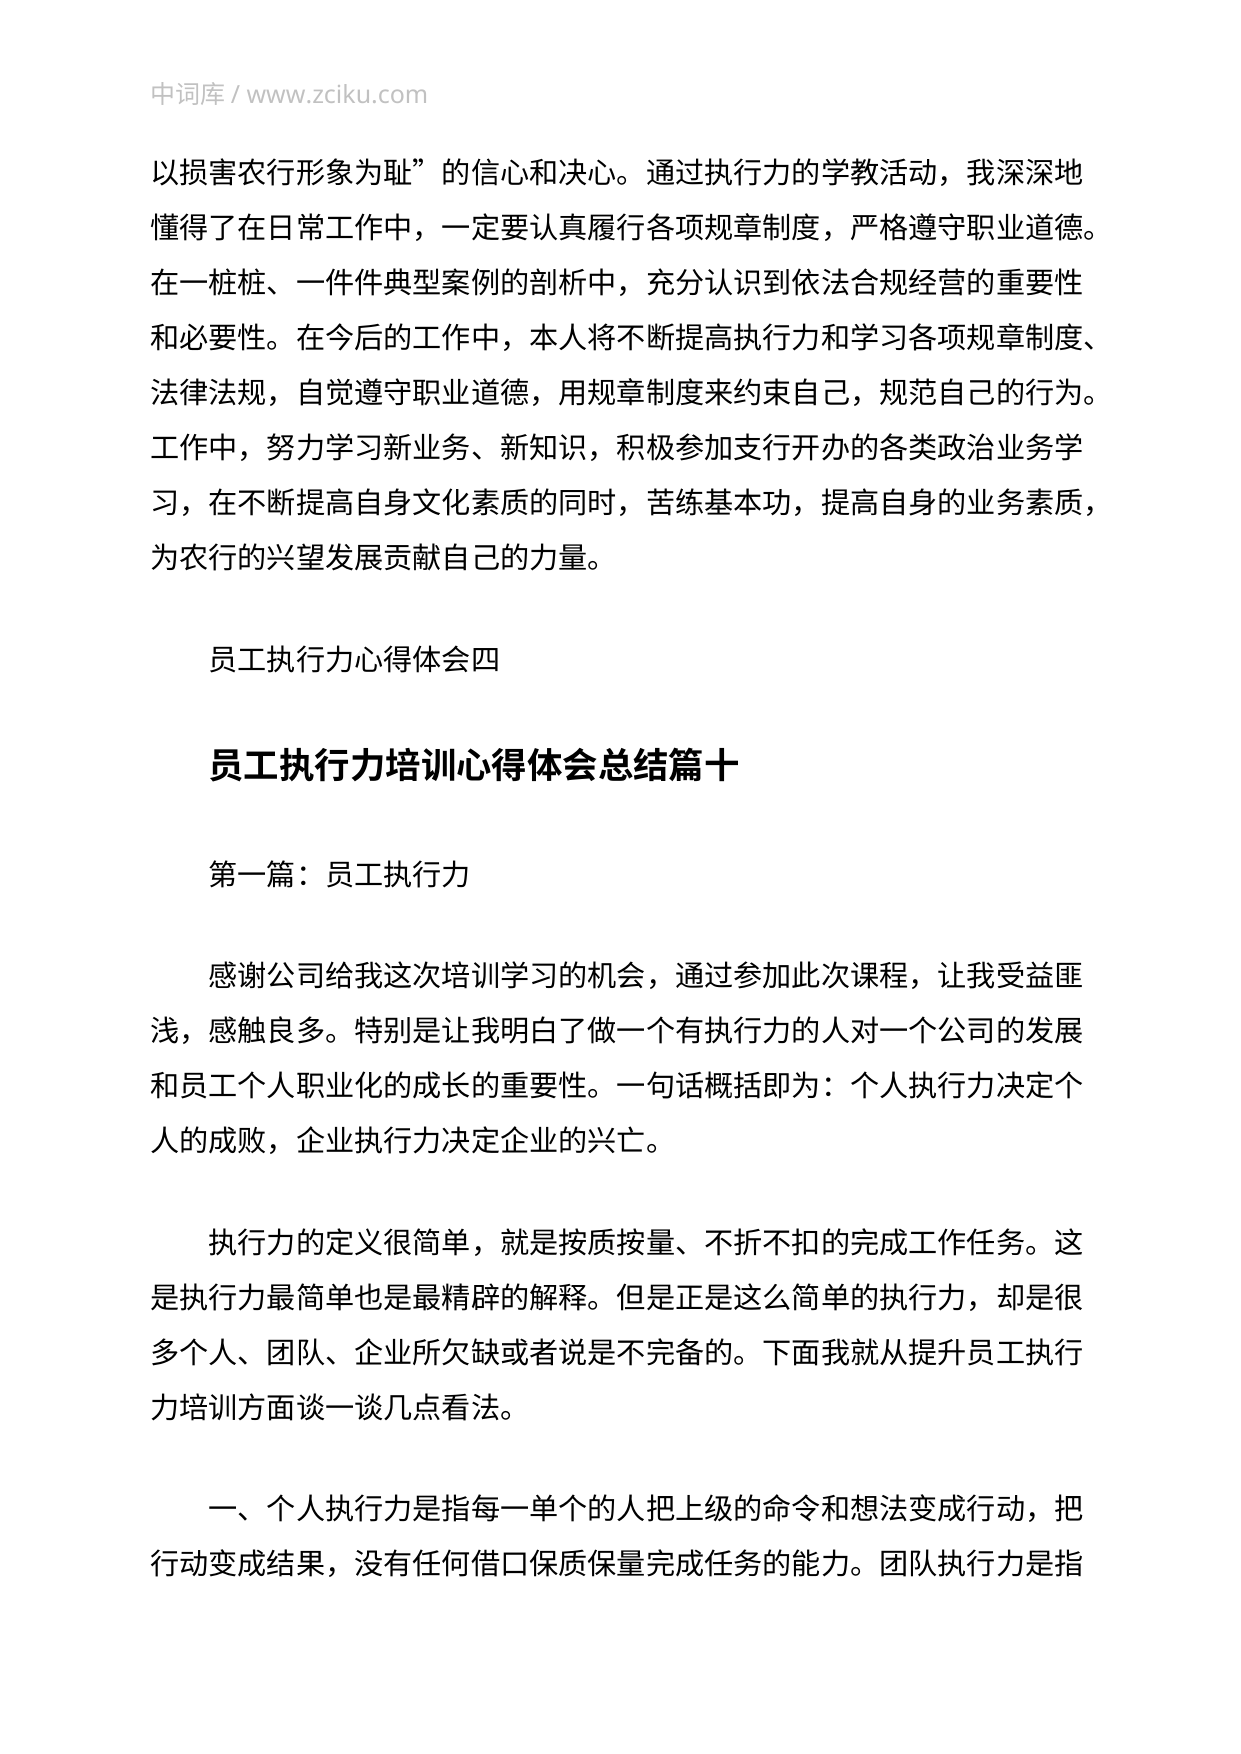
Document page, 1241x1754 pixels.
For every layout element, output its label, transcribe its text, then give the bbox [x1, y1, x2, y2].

text 员工执行力心得体会四 [150, 636, 1090, 678]
text 执行力的定义很简单，就是按质按量、不折不扣的完成工作任务。这是执行力最简单也是最精辟的解释。但是正是这么简单的执行力，却是很多个人、团队、企业所欠缺或者说是不完备的。下面我就从提升员工执行力培训方面谈一谈几点看法。 [150, 1219, 1090, 1426]
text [150, 1486, 1090, 1583]
text 感谢公司给我这次培训学习的机会，通过参加此次课程，让我受益匪浅，感触良多。特别是让我明白了做一个有执行力的人对一个公司的发展和员工个人职业化的成长的重要性。一句话概括即为：个人执行力决定个人的成败，企业执行力决定企业的兴亡。 [150, 953, 1090, 1160]
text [150, 150, 1090, 577]
text 员工执行力培训心得体会总结篇十 [150, 738, 1090, 789]
text 第一篇：员工执行力 [150, 851, 1090, 893]
